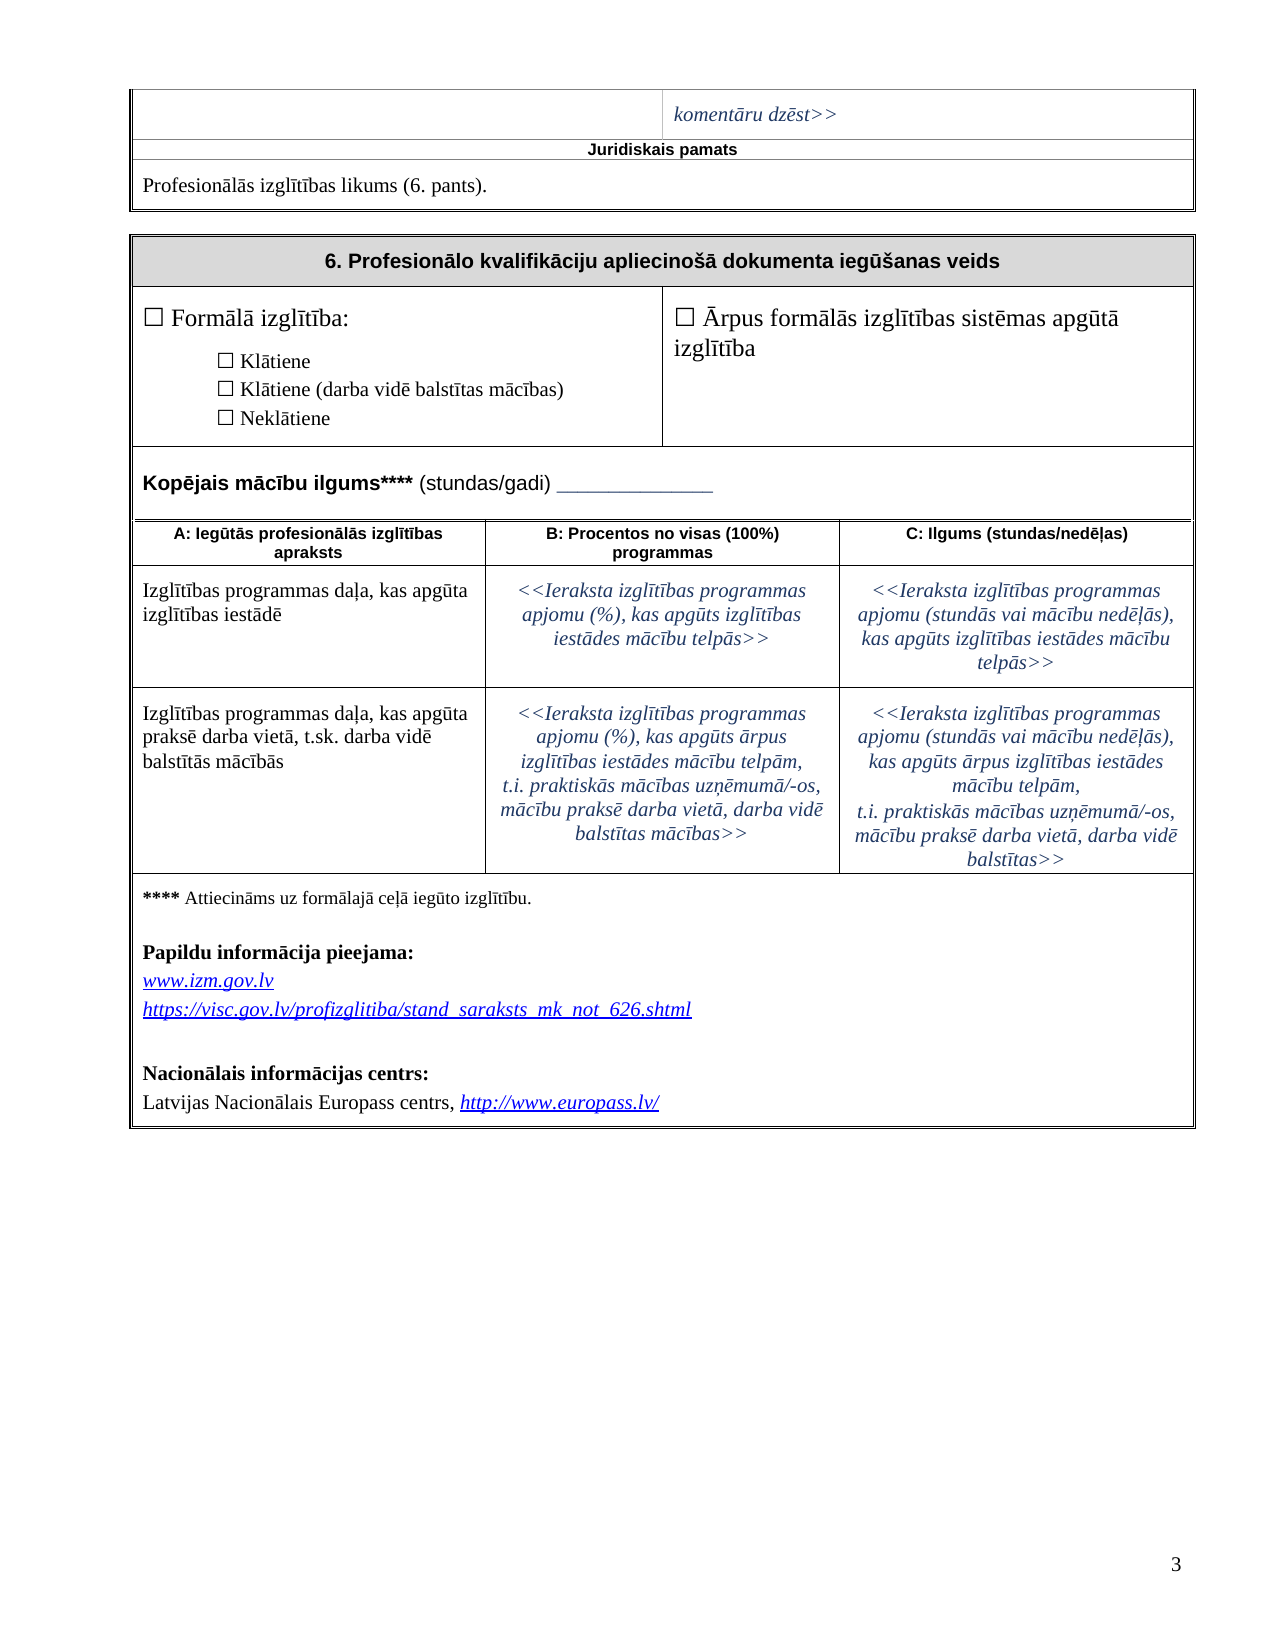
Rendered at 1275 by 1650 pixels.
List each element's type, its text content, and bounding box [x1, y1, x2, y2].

table_cell Izglītības programmas daļa, kas apgūta izglītības iestādē [133, 566, 485, 687]
table_cell Profesionālās izglītības likums (6. pants). [133, 160, 1193, 209]
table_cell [133, 90, 662, 139]
table_cell Juridiskais pamats [133, 140, 1193, 159]
table_header 6. Profesionālo kvalifikāciju apliecinošā dokumenta iegūšanas veids [133, 237, 1193, 286]
table_cell A: Iegūtās profesionālās izglītības apraksts [131, 519, 485, 564]
table_cell <<Ieraksta izglītības programmas apjomu (%), kas apgūts ārpus izglītības iestādes mācību telpām, t.i. praktiskās mācības uzņēmumā/-os, mācību praksē darba vietā, darba vidē balstītas mācības>> [486, 688, 839, 873]
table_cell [663, 90, 1193, 139]
table_cell <<Ieraksta izglītības programmas apjomu (%), kas apgūts izglītības iestādes mācību telpās>> [486, 566, 839, 687]
table_cell Kopējais mācību ilgums**** (stundas/gadi) _______________ [133, 447, 1193, 519]
table_cell Ārpus formālās izglītības sistēmas apgūtā izglītība [663, 287, 1193, 446]
table_cell <<Ieraksta izglītības programmas apjomu (stundās vai mācību nedēļās), kas apgūts izglītības iestādes mācību telpās>> [840, 566, 1193, 687]
table_cell B: Procentos no visas (100%) programmas [486, 522, 839, 564]
table_cell Formālā izglītība: Klātiene Klātiene (darba vidē balstītas mācības) Neklātiene [133, 287, 662, 446]
table_cell <<Ieraksta izglītības programmas apjomu (stundās vai mācību nedēļās), kas apgūts ārpus izglītības iestādes mācību telpām, t.i. praktiskās mācības uzņēmumā/-os, mācību praksē darba vietā, darba vidē balstītas>> [840, 688, 1193, 873]
table_cell C: Ilgums (stundas/nedēļas) [840, 519, 1194, 564]
table_cell **** Attiecināms uz formālajā ceļā iegūto izglītību. Papildu informācija pieejama: www.izm.gov.lv https://visc.gov.lv/profizglitiba/stand_saraksts_mk_not_626.shtml Nacionālais informācijas centrs: Latvijas Nacionālais Europass centrs, http://www.europass.lv/ [133, 874, 1193, 1126]
table_cell Izglītības programmas daļa, kas apgūta praksē darba vietā, t.sk. darba vidē balstītās mācībās [133, 688, 485, 873]
